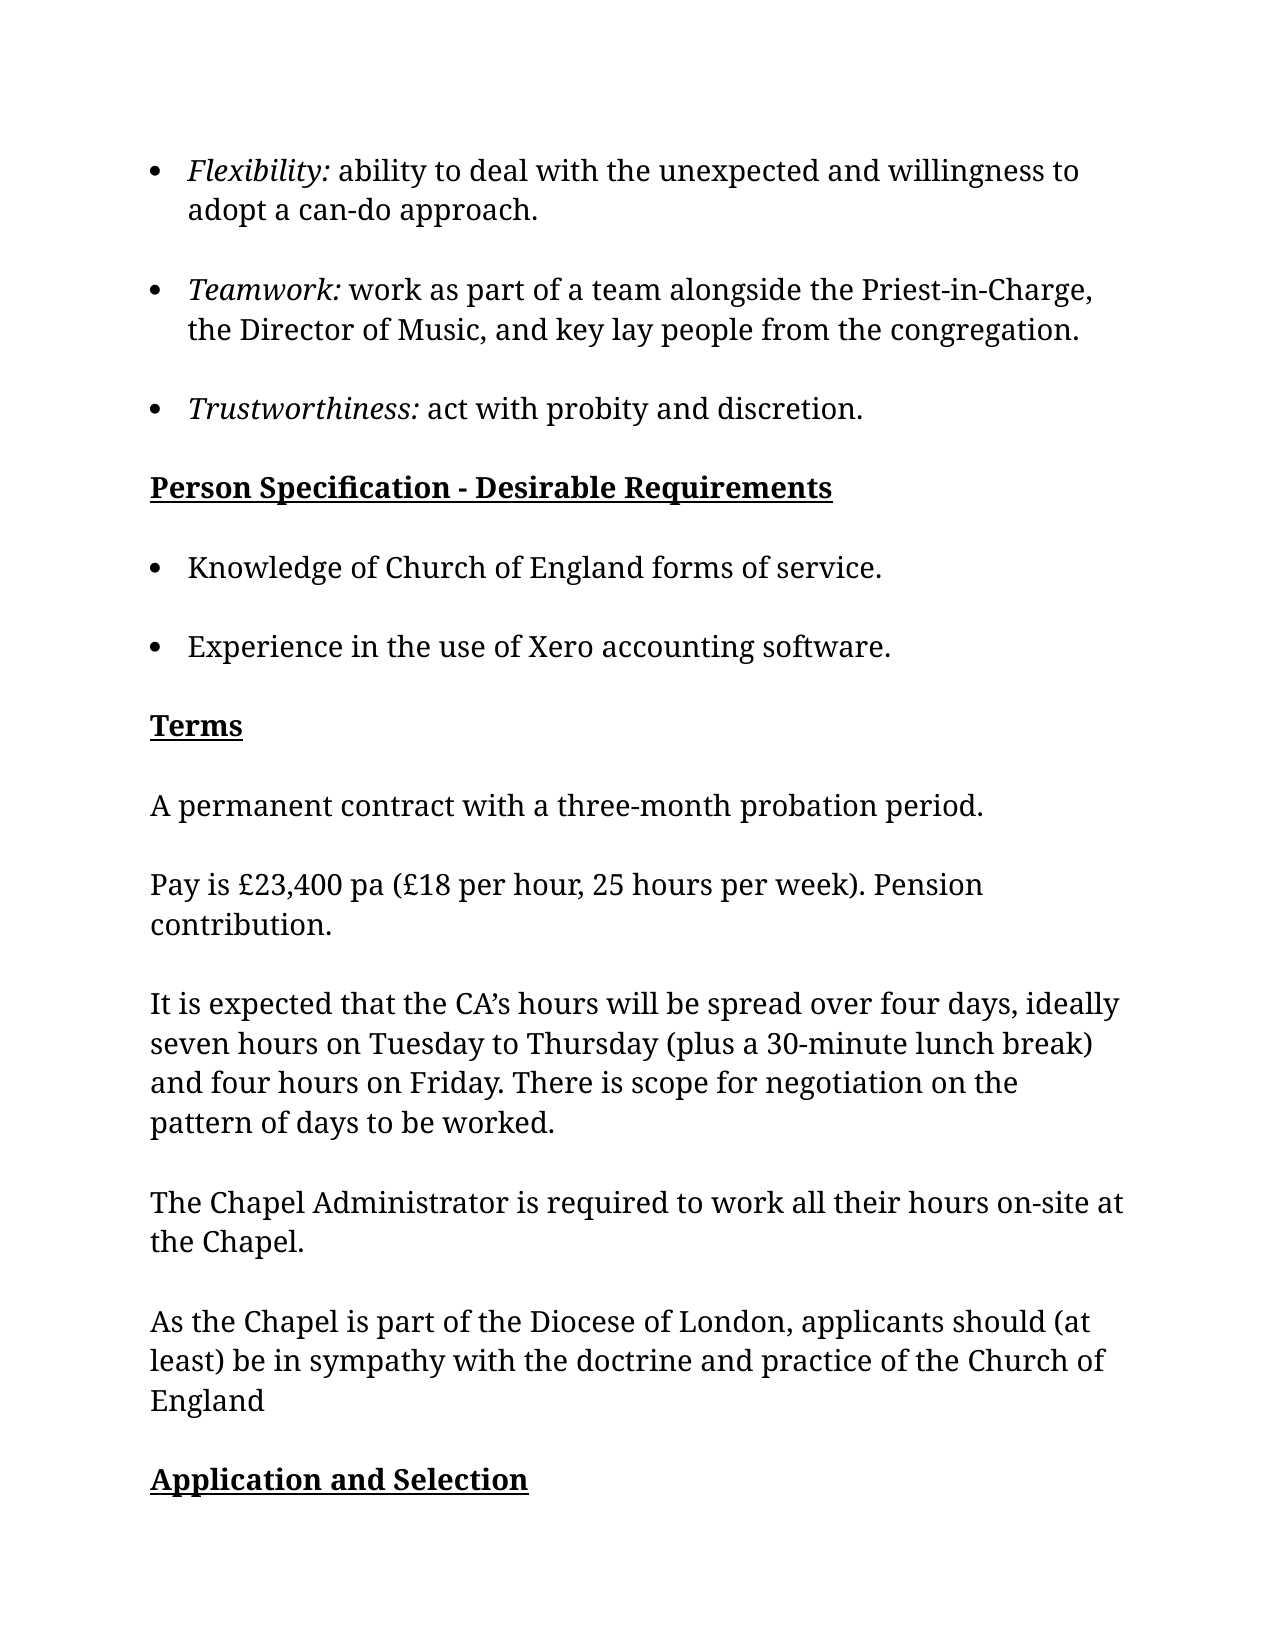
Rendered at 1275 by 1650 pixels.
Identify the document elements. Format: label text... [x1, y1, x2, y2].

text As the Chapel is part of the Diocese of London, applicants should (at least) be in sympathy with the doctrine and practice of the Church of England [150, 1301, 1125, 1420]
text Pay is £23,400 pa (£18 per hour, 25 hours per week). Pension contribution. [150, 864, 1125, 944]
text The Chapel Administrator is required to work all their hours on-site at the Chapel. [150, 1182, 1125, 1261]
text Application and Selection [150, 1460, 1125, 1499]
list Teamwork: work as part of a team alongside the Priest-in-Charge, the Director of Music, and key lay people from the congregation. [150, 269, 1125, 348]
text A permanent contract with a three-month probation period. [150, 785, 1125, 825]
list Flexibility: ability to deal with the unexpected and willingness to adopt a can-do approach. [150, 150, 1125, 229]
list Experience in the use of Xero accounting software. [150, 626, 1125, 666]
list Knowledge of Church of England forms of service. [150, 547, 1125, 587]
text Person Specification - Desirable Requirements [150, 467, 1125, 507]
text Terms [150, 706, 1125, 745]
text It is expected that the CA’s hours will be spread over four days, ideally seven hours on Tuesday to Thursday (plus a 30-minute lunch break) and four hours on Friday. There is scope for negotiation on the pattern of days to be worked. [150, 983, 1125, 1142]
list Trustworthiness: act with probity and discretion. [150, 388, 1125, 428]
